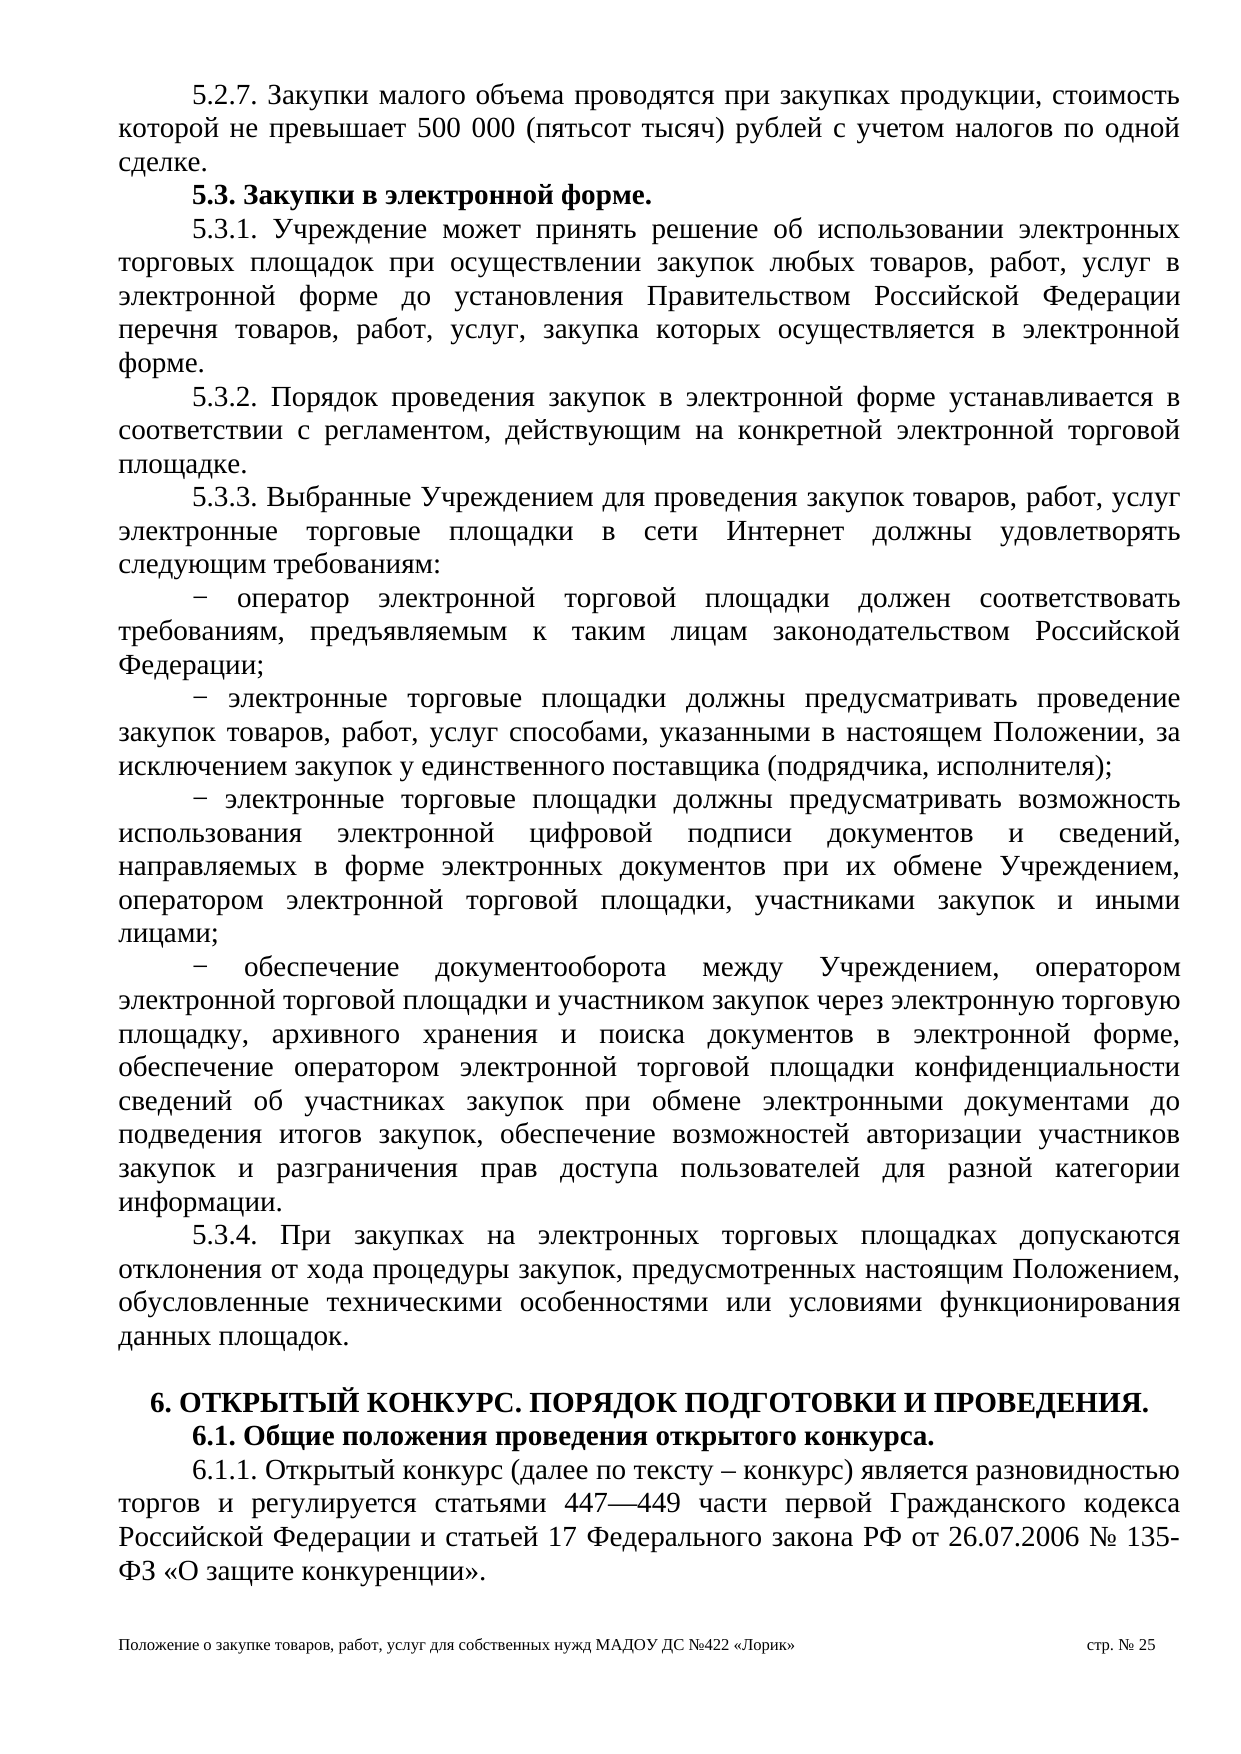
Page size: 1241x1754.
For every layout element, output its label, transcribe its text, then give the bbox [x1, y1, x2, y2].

text 5.3.1. Учреждение может принять решение об использовании электронных торговых площадок при осуществлении закупок любых товаров, работ, услуг в электронной форме до установления Правительством Российской Федерации перечня товаров, работ, услуг, закупка которых осуществляется в электронной форме. [118, 211, 1181, 379]
text 6.1. Общие положения проведения открытого конкурса. [118, 1418, 1181, 1452]
text 5.2.7. Закупки малого объема проводятся при закупках продукции, стоимость которой не превышает 500 000 (пятьсот тысяч) рублей с учетом налогов по одной сделке. [118, 77, 1181, 177]
text 6.1.1. Открытый конкурс (далее по тексту – конкурс) является разновидностью торгов и регулируется статьями 447—449 части первой Гражданского кодекса Российской Федерации и статьей 17 Федерального закона РФ от 26.07.2006 № 135-ФЗ «О защите конкуренции». [118, 1452, 1181, 1586]
text 5.3.2. Порядок проведения закупок в электронной форме устанавливается в соответствии с регламентом, действующим на конкретной электронной торговой площадке. [118, 379, 1181, 479]
text 5.3.4. При закупках на электронных торговых площадках допускаются отклонения от хода процедуры закупок, предусмотренных настоящим Положением, обусловленные техническими особенностями или условиями функционирования данных площадок. [118, 1217, 1181, 1351]
text − электронные торговые площадки должны предусматривать возможность использования электронной цифровой подписи документов и сведений, направляемых в форме электронных документов при их обмене Учреждением, оператором электронной торговой площадки, участниками закупок и иными лицами; [118, 781, 1181, 949]
text 6. ОТКРЫТЫЙ КОНКУРС. ПОРЯДОК ПОДГОТОВКИ И ПРОВЕДЕНИЯ. [118, 1385, 1181, 1418]
text − обеспечение документооборота между Учреждением, оператором электронной торговой площадки и участником закупок через электронную торговую площадку, архивного хранения и поиска документов в электронной форме, обеспечение оператором электронной торговой площадки конфиденциальности сведений об участниках закупок при обмене электронными документами до подведения итогов закупок, обеспечение возможностей авторизации участников закупок и разграничения прав доступа пользователей для разной категории информации. [118, 949, 1181, 1217]
text 5.3.3. Выбранные Учреждением для проведения закупок товаров, работ, услуг электронные торговые площадки в сети Интернет должны удовлетворять следующим требованиям: [118, 479, 1181, 580]
text − оператор электронной торговой площадки должен соответствовать требованиям, предъявляемым к таким лицам законодательством Российской Федерации; [118, 580, 1181, 681]
text 5.3. Закупки в электронной форме. [118, 177, 1181, 211]
text − электронные торговые площадки должны предусматривать проведение закупок товаров, работ, услуг способами, указанными в настоящем Положении, за исключением закупок у единственного поставщика (подрядчика, исполнителя); [118, 681, 1181, 781]
